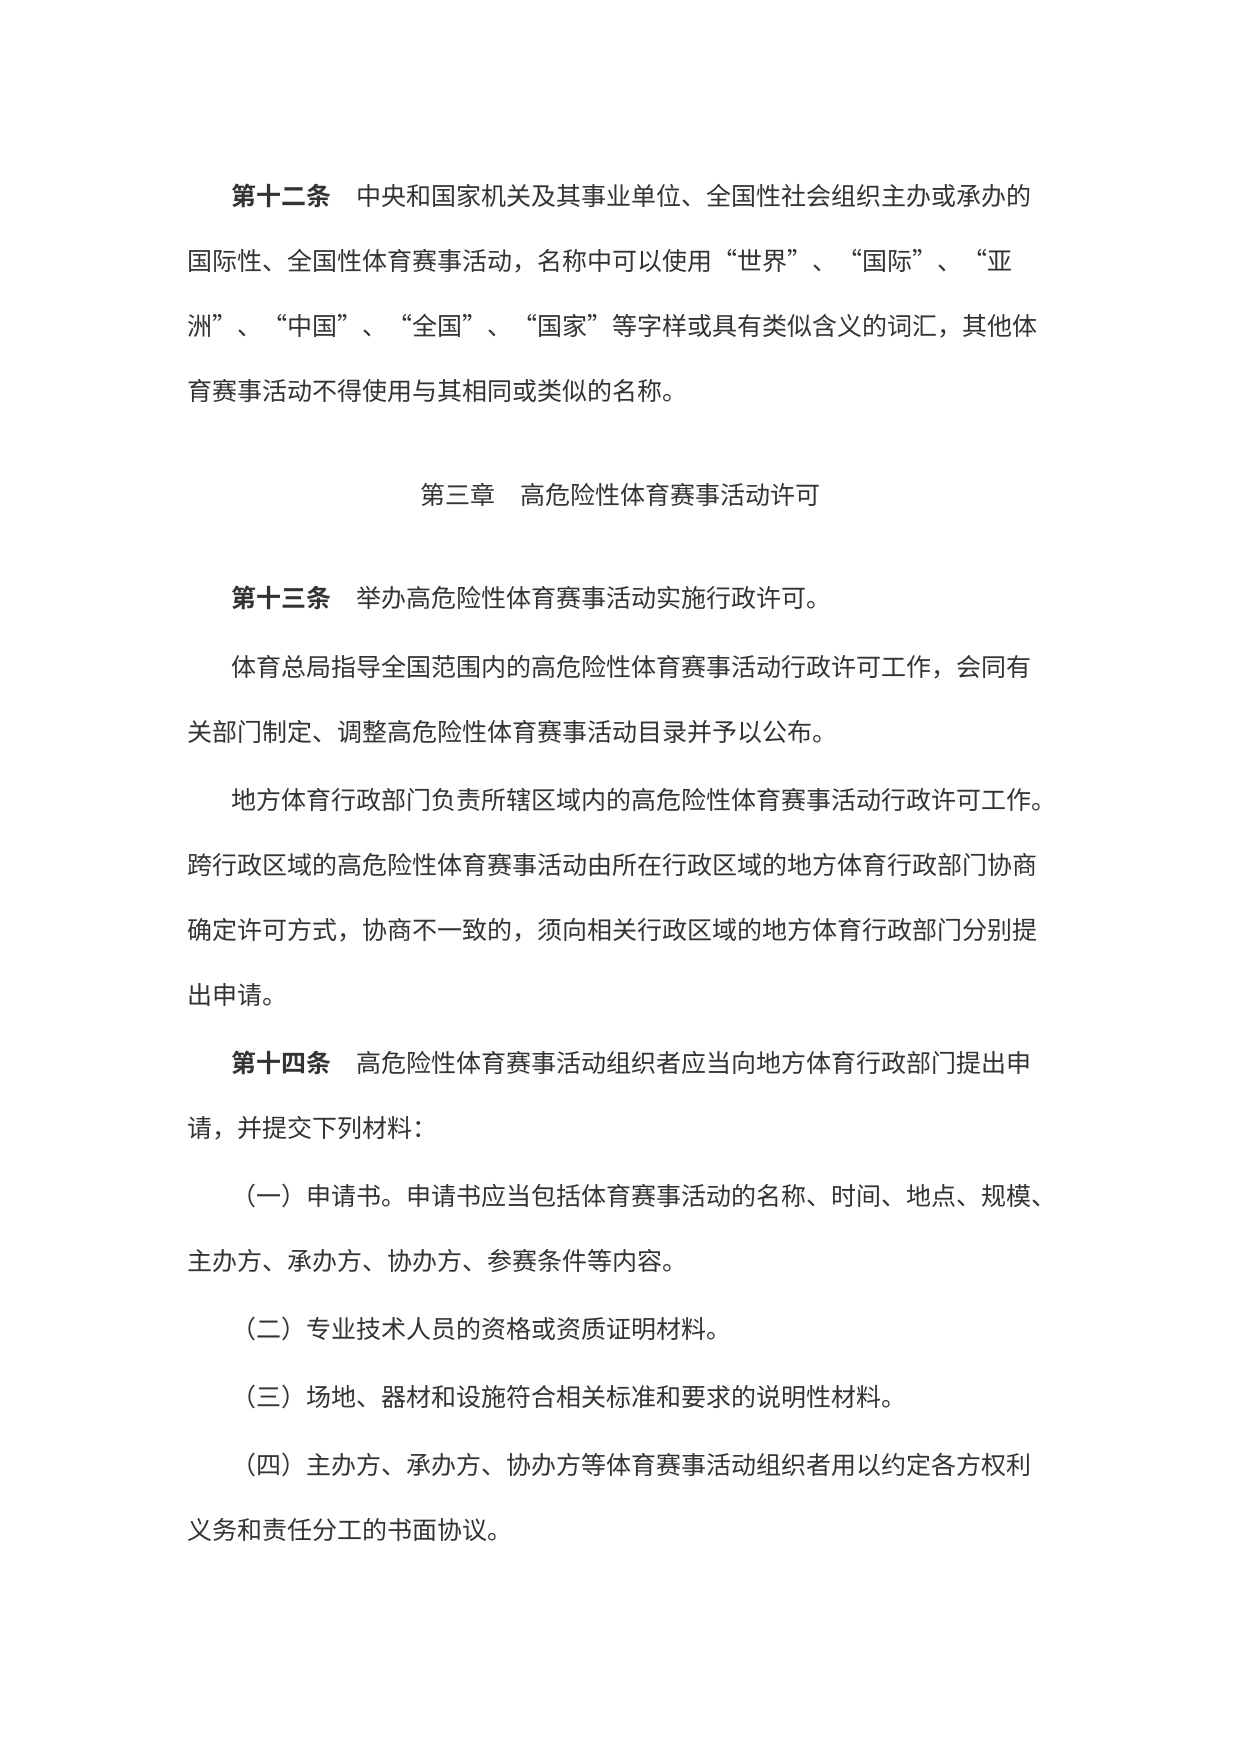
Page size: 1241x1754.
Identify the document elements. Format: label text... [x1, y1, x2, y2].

text （三）场地、器材和设施符合相关标准和要求的说明性材料。 [187, 1363, 1053, 1428]
text （二）专业技术人员的资格或资质证明材料。 [187, 1295, 1053, 1360]
text （四）主办方、承办方、协办方等体育赛事活动组织者用以约定各方权利义务和责任分工的书面协议。 [187, 1431, 1053, 1561]
text 第十四条 高危险性体育赛事活动组织者应当向地方体育行政部门提出申请，并提交下列材料： [187, 1029, 1053, 1159]
text 体育总局指导全国范围内的高危险性体育赛事活动行政许可工作，会同有关部门制定、调整高危险性体育赛事活动目录并予以公布。 [187, 633, 1053, 763]
text 地方体育行政部门负责所辖区域内的高危险性体育赛事活动行政许可工作。跨行政区域的高危险性体育赛事活动由所在行政区域的地方体育行政部门协商确定许可方式，协商不一致的，须向相关行政区域的地方体育行政部门分别提出申请。 [187, 766, 1053, 1026]
text 第十二条 中央和国家机关及其事业单位、全国性社会组织主办或承办的国际性、全国性体育赛事活动，名称中可以使用“世界”、“国际”、“亚洲”、“中国”、“全国”、“国家”等字样或具有类似含义的词汇，其他体育赛事活动不得使用与其相同或类似的名称。 [187, 162, 1053, 422]
text 第十三条 举办高危险性体育赛事活动实施行政许可。 [187, 564, 1053, 629]
text （一）申请书。申请书应当包括体育赛事活动的名称、时间、地点、规模、主办方、承办方、协办方、参赛条件等内容。 [187, 1162, 1053, 1292]
text 第三章 高危险性体育赛事活动许可 [187, 461, 1053, 526]
